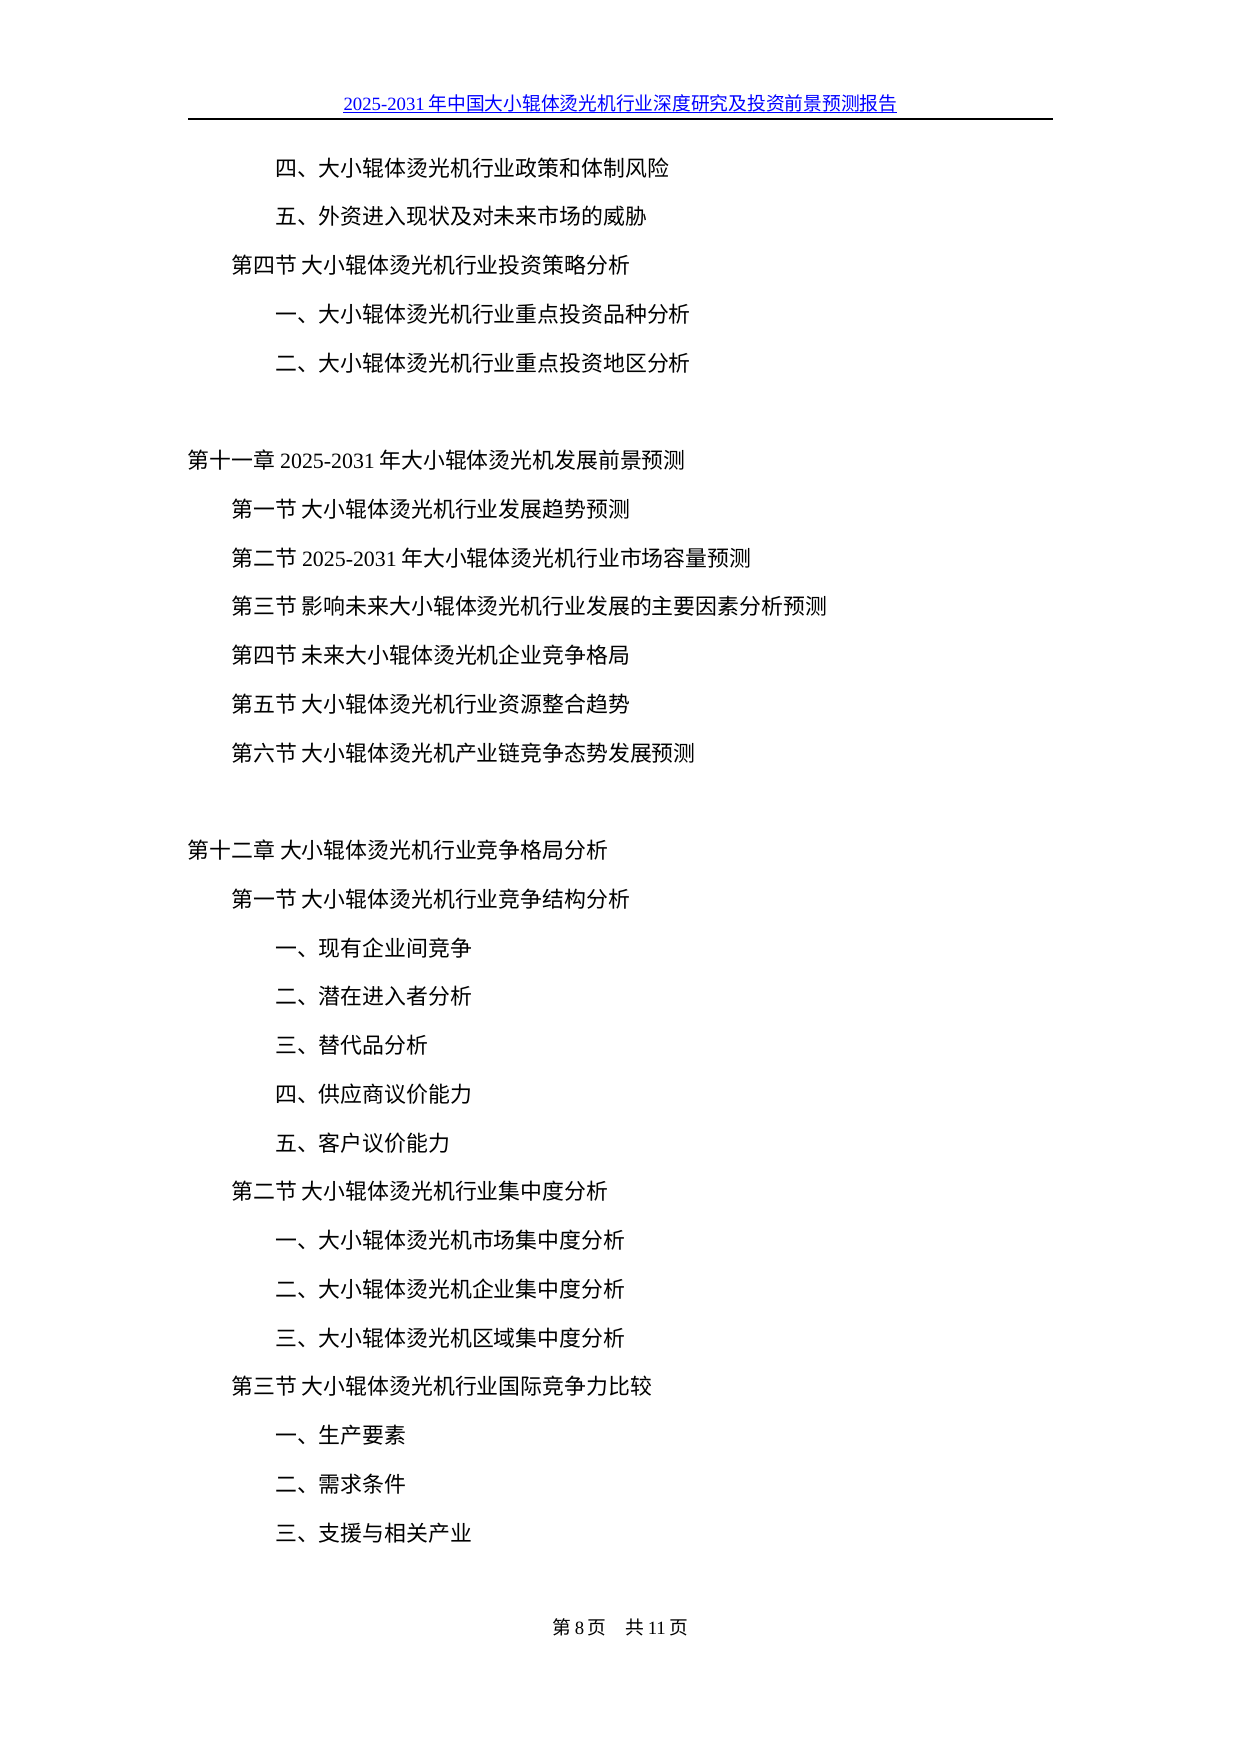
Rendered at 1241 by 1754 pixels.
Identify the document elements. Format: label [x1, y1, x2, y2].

text [187, 150, 1053, 1548]
